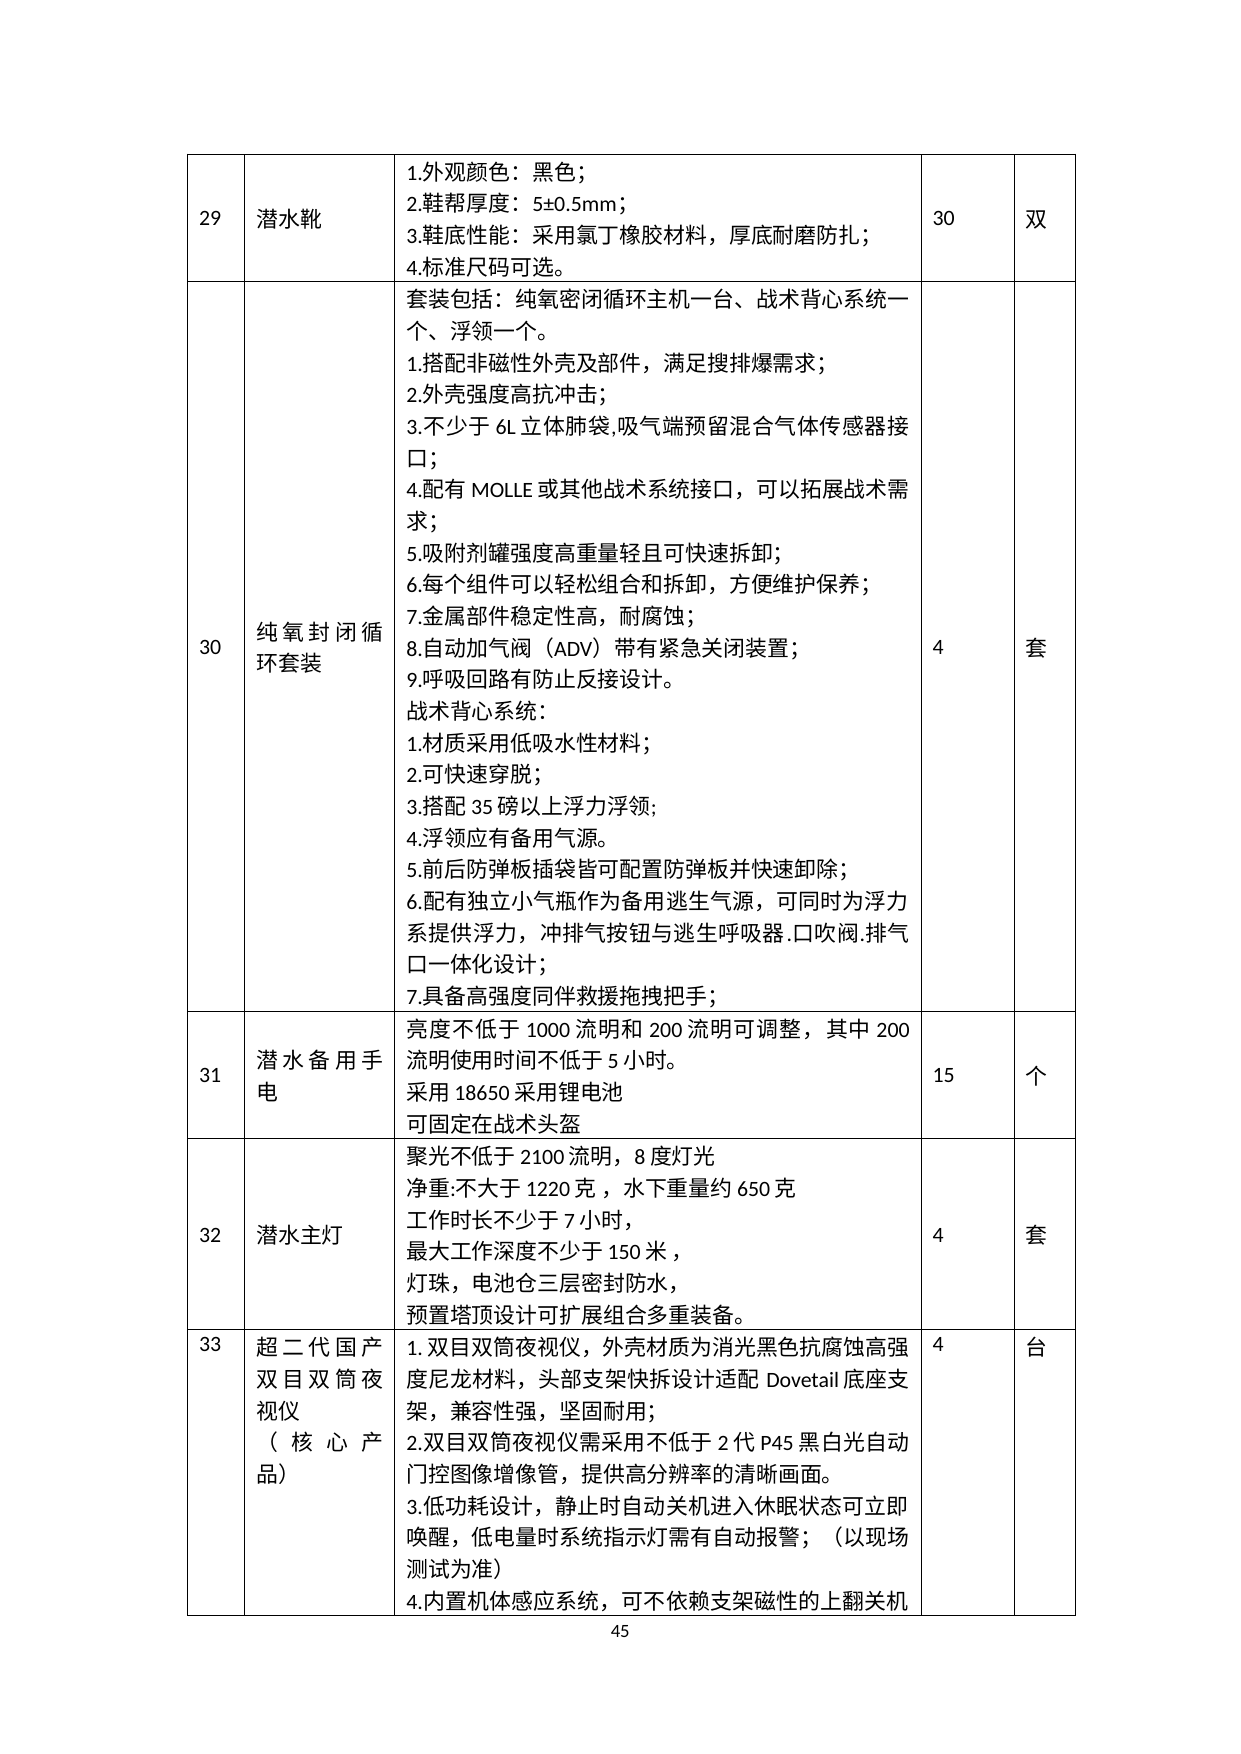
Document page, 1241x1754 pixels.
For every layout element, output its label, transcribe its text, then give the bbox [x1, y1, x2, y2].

table_cell 套 [1015, 1139, 1075, 1329]
table_cell 潜水备用手电 [245, 1012, 394, 1138]
table_cell 纯氧封闭循环套装 [245, 282, 394, 1011]
table_cell 4 [922, 1139, 1014, 1329]
table_cell 台 [1015, 1330, 1075, 1615]
table_cell 30 [922, 155, 1014, 281]
table_cell 个 [1015, 1012, 1075, 1138]
table_cell 亮度不低于1000流明和200流明可调整，其中200流明使用时间不低于5小时。 采用18650采用锂电池 可固定在战术头盔 [395, 1012, 921, 1138]
table_cell 套装包括：纯氧密闭循环主机一台、战术背心系统一个、浮领一个。 1.搭配非磁性外壳及部件，满足搜排爆需求； 2.外壳强度高抗冲击； 3.不少于6L立体肺袋,吸气端预留混合气体传感器接口； 4.配有MOLLE或其他战术系统接口，可以拓展战术需求； 5.吸附剂罐强度高重量轻且可快速拆卸； 6.每个组件可以轻松组合和拆卸，方便维护保养； 7.金属部件稳定性高，耐腐蚀； 8.自动加气阀（ADV）带有紧急关闭装置； 9.呼吸回路有防止反接设计。 战术背心系统： 1.材质采用低吸水性材料； 2.可快速穿脱； 3.搭配35磅以上浮力浮领; 4.浮领应有备用气源。 5.前后防弹板插袋皆可配置防弹板并快速卸除； 6.配有独立小气瓶作为备用逃生气源，可同时为浮力系提供浮力，冲排气按钮与逃生呼吸器.口吹阀.排气口一体化设计； 7.具备高强度同伴救援拖拽把手； [395, 282, 921, 1011]
table_cell 32 [188, 1139, 244, 1329]
table_cell 双 [1015, 155, 1075, 281]
table_cell 潜水靴 [245, 155, 394, 281]
table_cell 31 [188, 1012, 244, 1138]
table_cell 套 [1015, 282, 1075, 1011]
table_cell 15 [922, 1012, 1014, 1138]
table_cell 潜水主灯 [245, 1139, 394, 1329]
table_cell 超二代国产双目双筒夜视仪 （核心产品） [245, 1330, 394, 1615]
table_cell 33 [188, 1330, 244, 1615]
table_cell 29 [188, 155, 244, 281]
table_cell 聚光不低于2100流明，8度灯光 净重:不大于1220克 ，水下重量约650克 工作时长不少于7小时， 最大工作深度不少于150米 ， 灯珠，电池仓三层密封防水， 预置塔顶设计可扩展组合多重装备。 [395, 1139, 921, 1329]
table_cell 4 [922, 1330, 1014, 1615]
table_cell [395, 1330, 921, 1615]
table_cell 4 [922, 282, 1014, 1011]
table_cell 1.外观颜色：黑色； 2.鞋帮厚度：5±0.5mm； 3.鞋底性能：采用氯丁橡胶材料，厚底耐磨防扎； 4.标准尺码可选。 [395, 155, 921, 281]
table_cell 30 [188, 282, 244, 1011]
